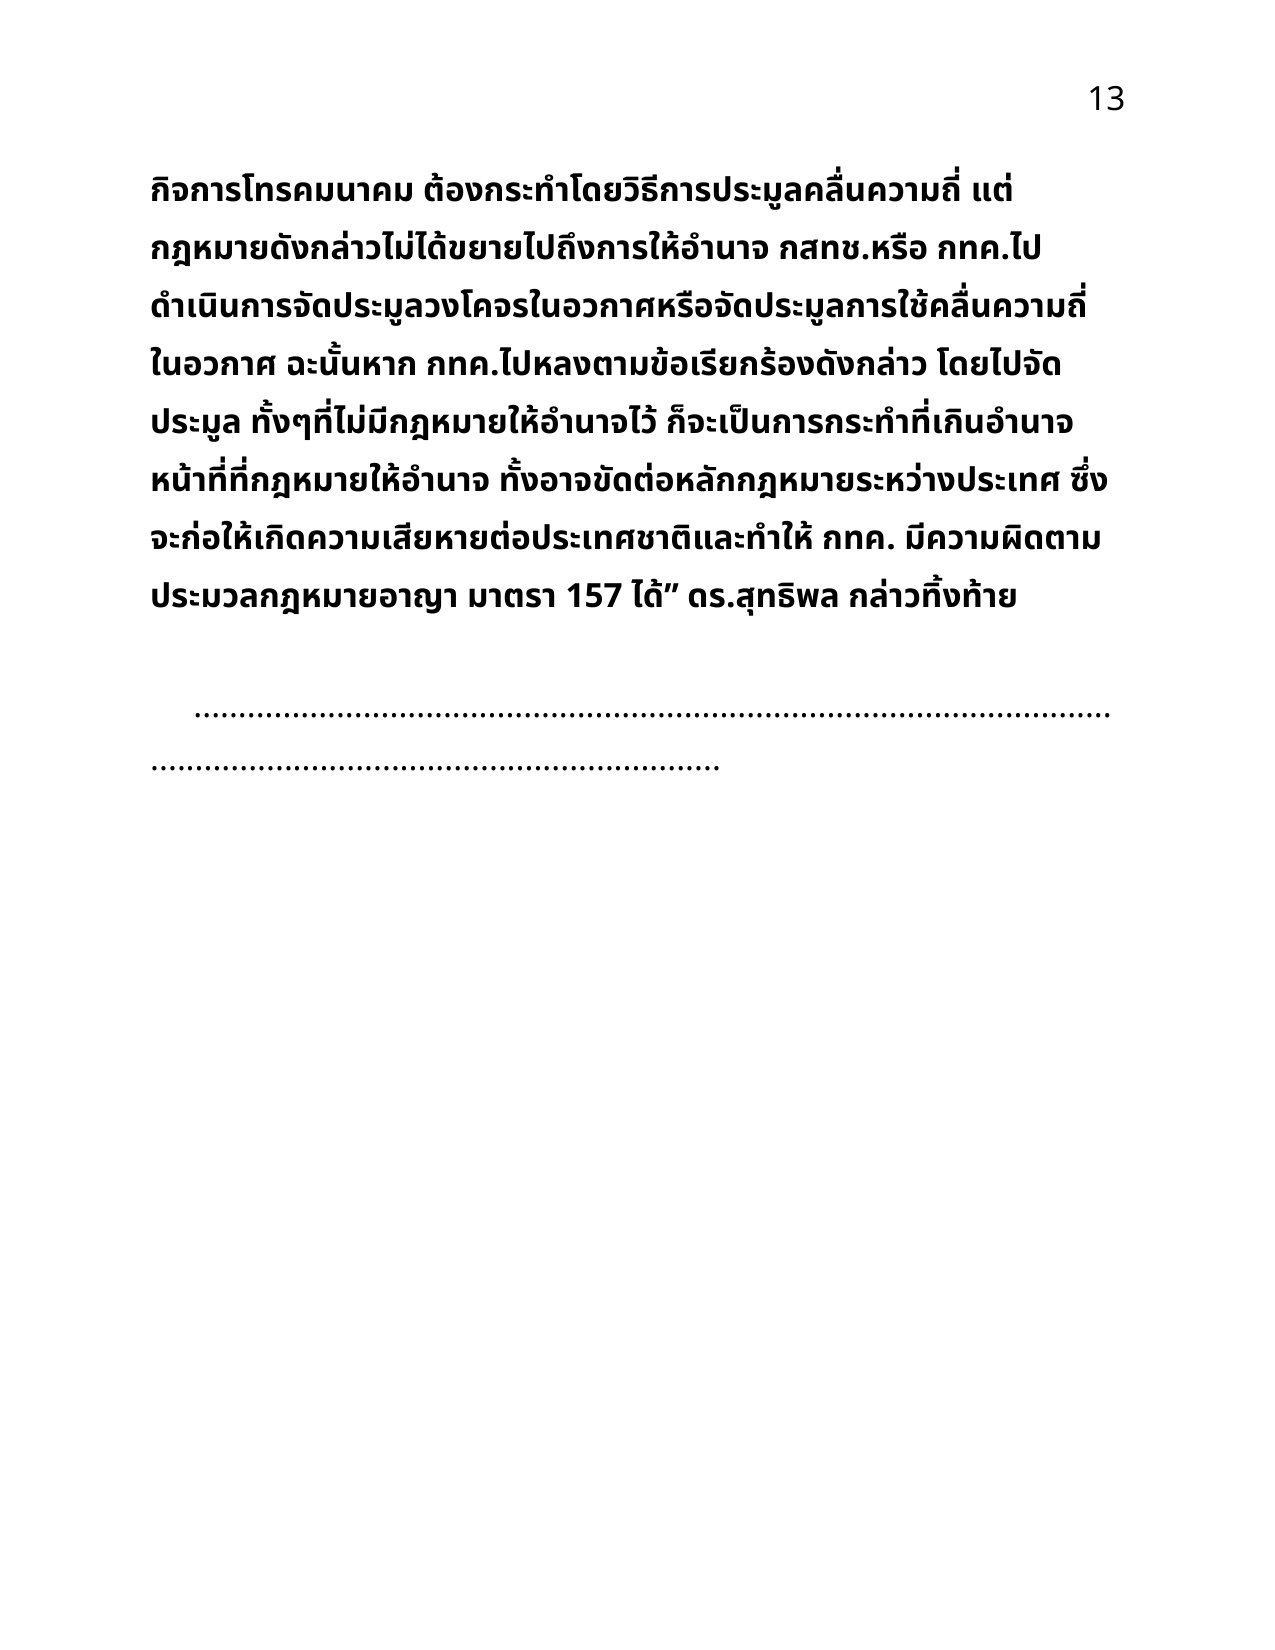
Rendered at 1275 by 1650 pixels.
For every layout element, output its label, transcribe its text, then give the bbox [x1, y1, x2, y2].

text ....................................................................................................................................................................... [150, 682, 1118, 780]
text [150, 166, 1118, 622]
